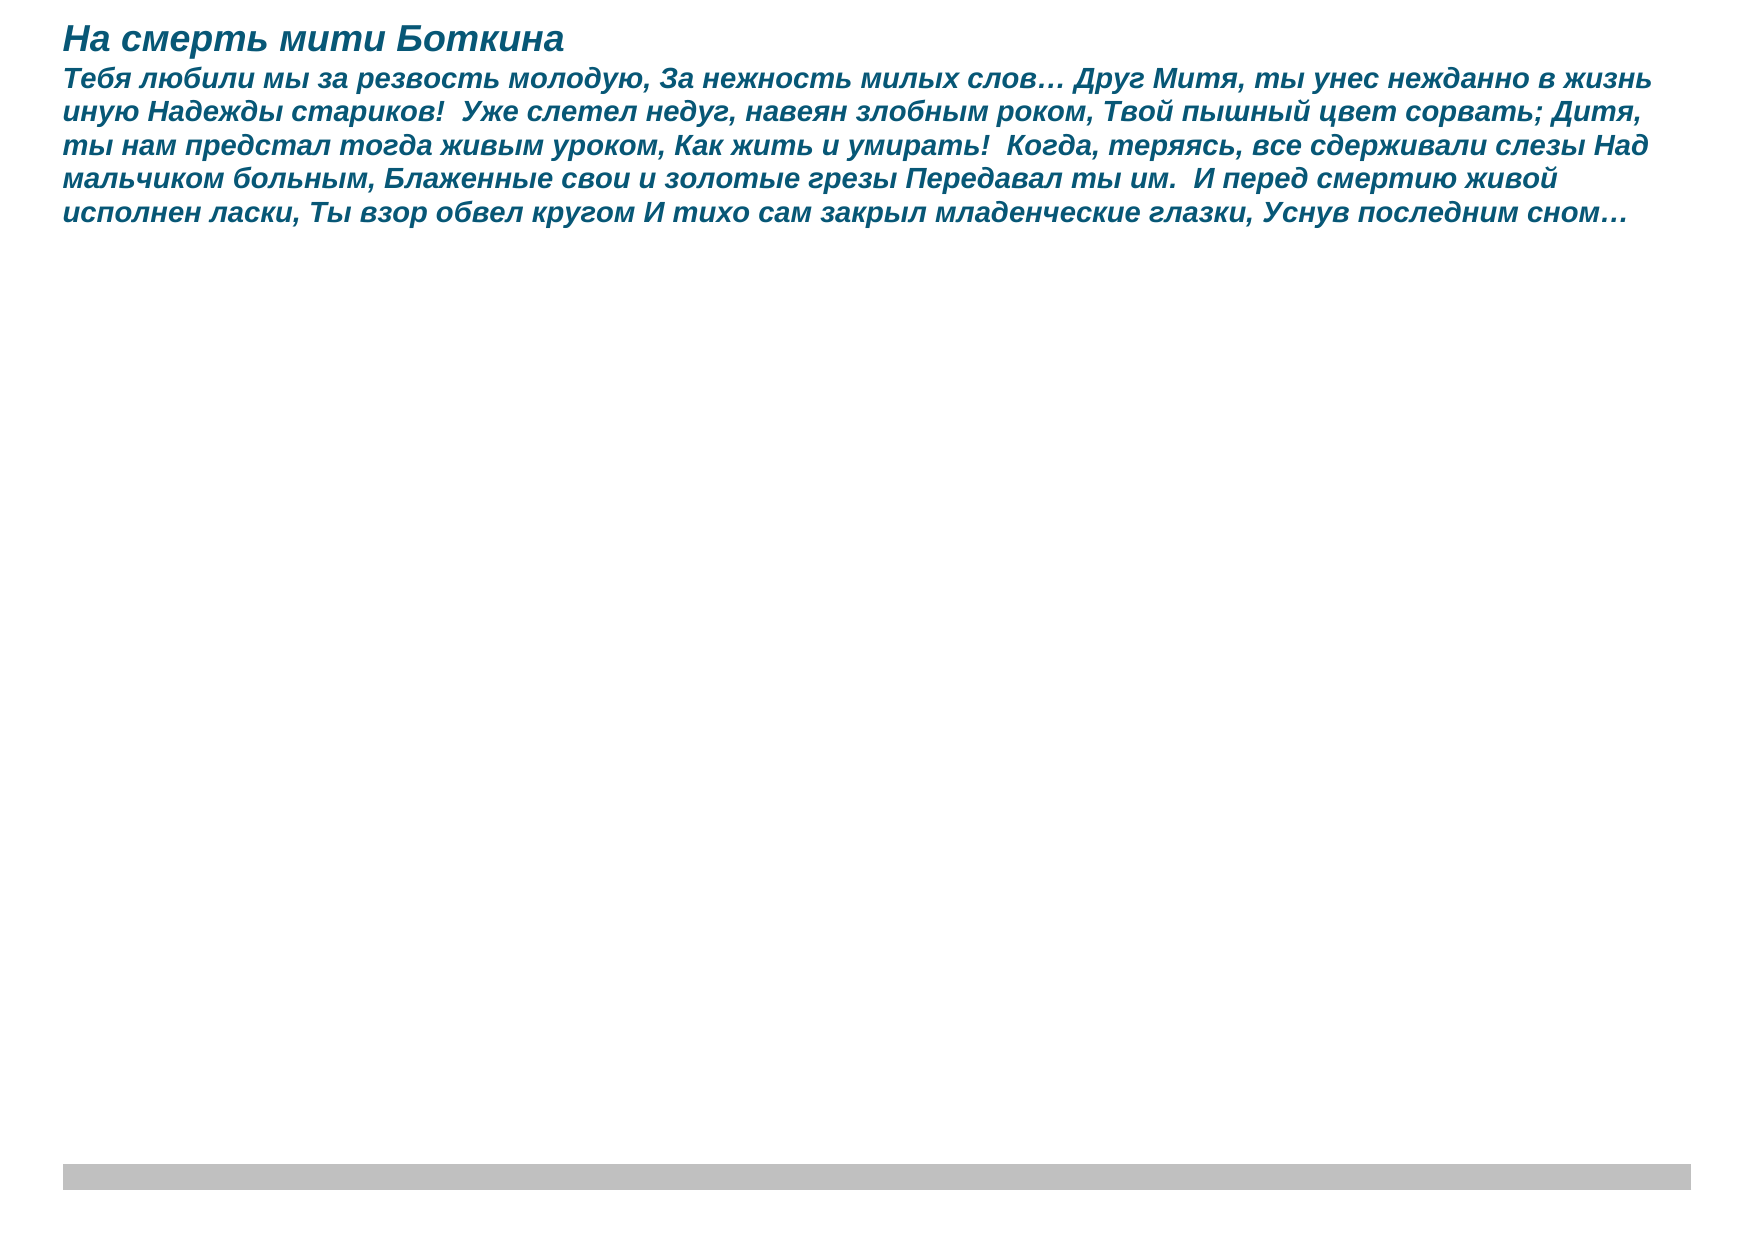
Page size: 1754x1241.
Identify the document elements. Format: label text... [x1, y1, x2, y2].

text Тебя любили мы за резвость молодую, [62, 61, 1691, 228]
subtitle На смерть мити Боткина [62, 17, 1691, 60]
